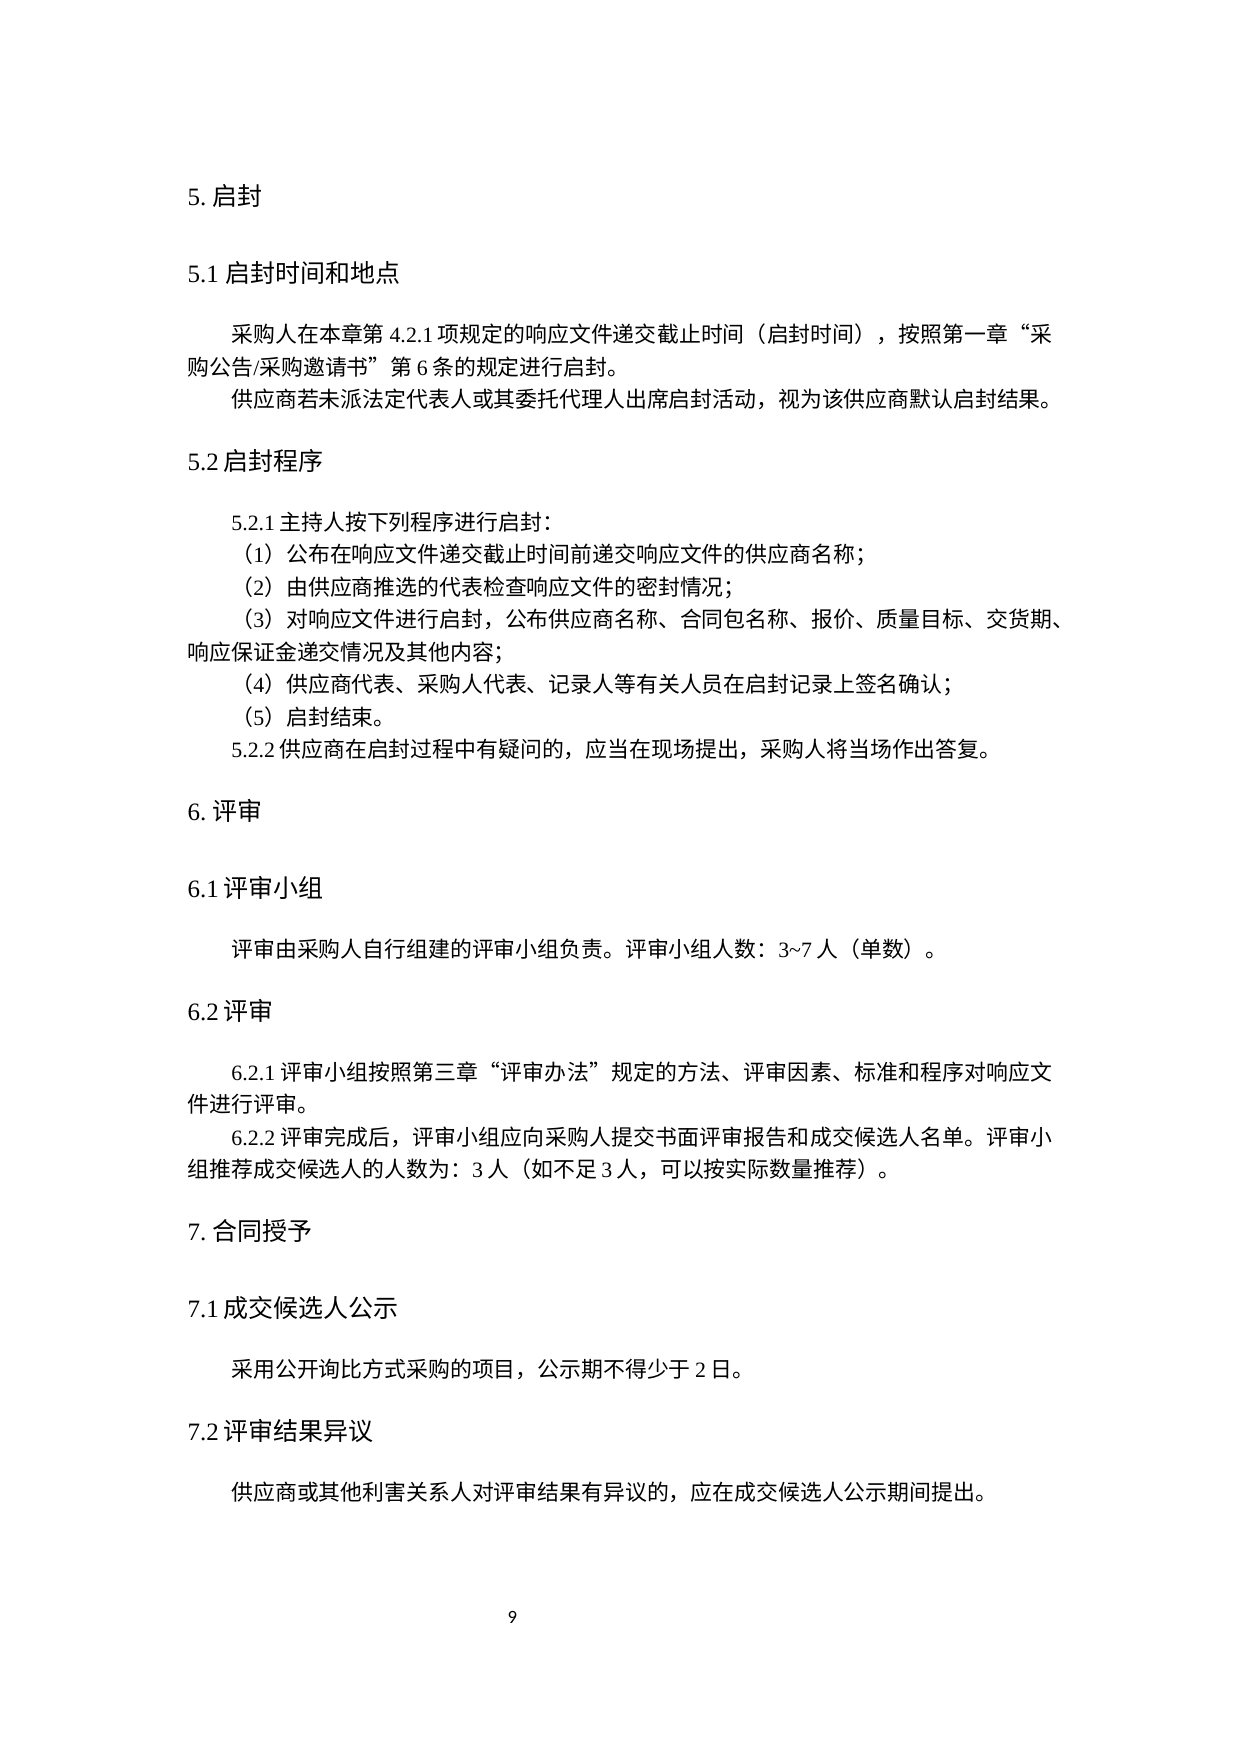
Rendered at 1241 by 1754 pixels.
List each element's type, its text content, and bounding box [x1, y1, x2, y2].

text 6.2评审 [187, 977, 1053, 1042]
text （3）对响应文件进行启封，公布供应商名称、合同包名称、报价、质量目标、交货期、响应保证金递交情况及其他内容； [187, 602, 1053, 667]
text 供应商若未派法定代表人或其委托代理人出席启封活动，视为该供应商默认启封结果。 [187, 382, 1053, 414]
text 6.2.2评审完成后，评审小组应向采购人提交书面评审报告和成交候选人名单。评审小组推荐成交候选人的人数为：3人（如不足3人，可以按实际数量推荐）。 [187, 1119, 1053, 1184]
text 6.2.1评审小组按照第三章“评审办法”规定的方法、评审因素、标准和程序对响应文件进行评审。 [187, 1054, 1053, 1119]
text 采购人在本章第4.2.1项规定的响应文件递交截止时间（启封时间），按照第一章“采购公告/采购邀请书”第6条的规定进行启封。 [187, 317, 1053, 382]
text （4）供应商代表、采购人代表、记录人等有关人员在启封记录上签名确认； [187, 667, 1053, 699]
text 5.1 启封时间和地点 [187, 239, 1053, 304]
text 5.2.2供应商在启封过程中有疑问的，应当在现场提出，采购人将当场作出答复。 [187, 732, 1053, 764]
text 6. 评审 [187, 777, 1053, 842]
text 5. 启封 [187, 162, 1053, 227]
text 采用公开询比方式采购的项目，公示期不得少于2日。 [187, 1352, 1053, 1384]
text 5.2启封程序 [187, 427, 1053, 492]
text 6.1评审小组 [187, 854, 1053, 919]
text （5）启封结束。 [187, 699, 1053, 732]
text （1）公布在响应文件递交截止时间前递交响应文件的供应商名称； [187, 537, 1053, 569]
text 7. 合同授予 [187, 1197, 1053, 1262]
text 评审由采购人自行组建的评审小组负责。评审小组人数：3~7人（单数）。 [187, 932, 1053, 964]
text （2）由供应商推选的代表检查响应文件的密封情况； [187, 569, 1053, 602]
text 7.1成交候选人公示 [187, 1274, 1053, 1339]
text 5.2.1主持人按下列程序进行启封： [187, 504, 1053, 537]
text 7.2评审结果异议 [187, 1397, 1053, 1462]
text 供应商或其他利害关系人对评审结果有异议的，应在成交候选人公示期间提出。 [187, 1474, 1053, 1507]
